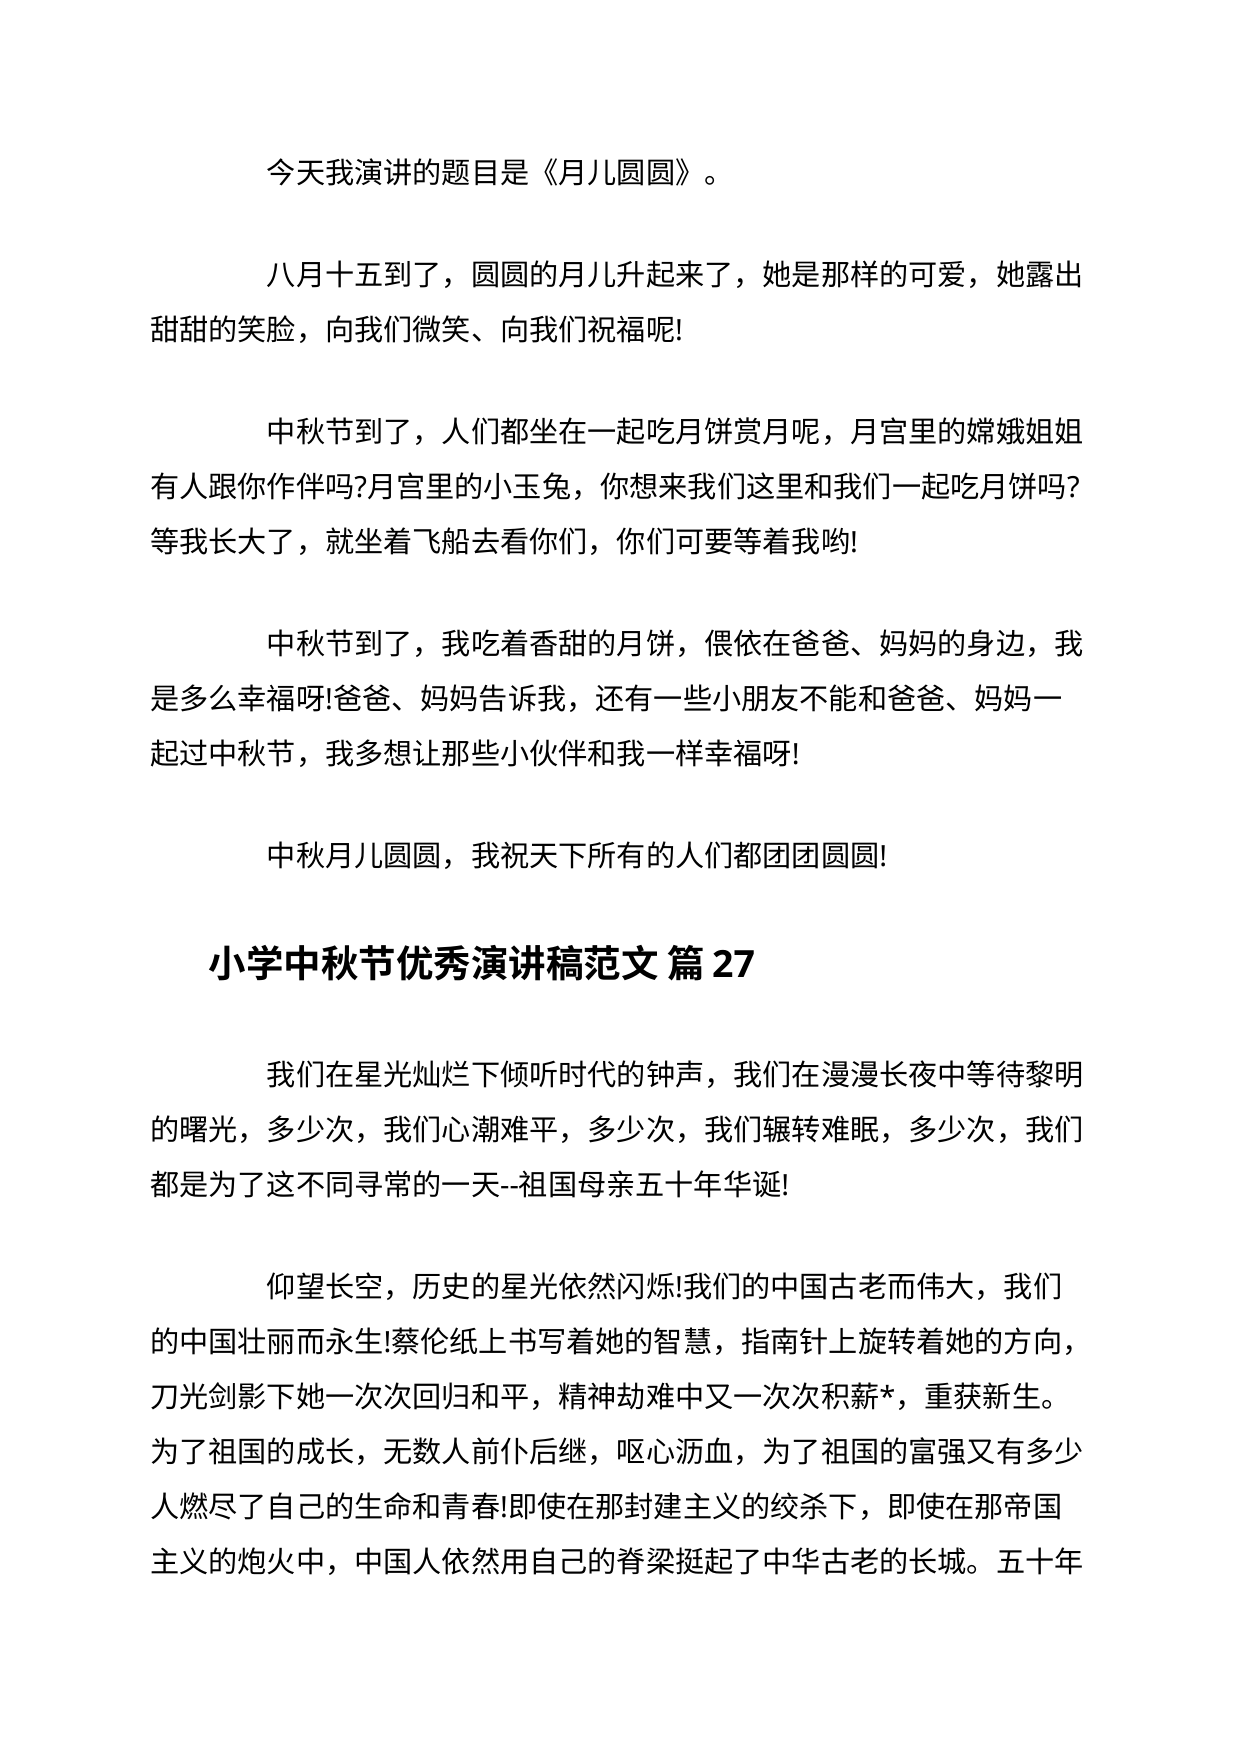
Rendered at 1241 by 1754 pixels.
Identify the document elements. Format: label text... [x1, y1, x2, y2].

text 今天我演讲的题目是《月儿圆圆》。 [150, 150, 1090, 192]
text 小学中秋节优秀演讲稿范文 篇27 [150, 934, 1090, 989]
text 中秋节到了，我吃着香甜的月饼，偎依在爸爸、妈妈的身边，我是多么幸福呀!爸爸、妈妈告诉我，还有一些小朋友不能和爸爸、妈妈一起过中秋节，我多想让那些小伙伴和我一样幸福呀! [150, 621, 1090, 773]
text 中秋节到了，人们都坐在一起吃月饼赏月呢，月宫里的嫦娥姐姐有人跟你作伴吗?月宫里的小玉兔，你想来我们这里和我们一起吃月饼吗?等我长大了，就坐着飞船去看你们，你们可要等着我哟! [150, 409, 1090, 561]
text 中秋月儿圆圆，我祝天下所有的人们都团团圆圆! [150, 832, 1090, 875]
text 我们在星光灿烂下倾听时代的钟声，我们在漫漫长夜中等待黎明的曙光，多少次，我们心潮难平，多少次，我们辗转难眠，多少次，我们都是为了这不同寻常的一天--祖国母亲五十年华诞! [150, 1052, 1090, 1204]
text 八月十五到了，圆圆的月儿升起来了，她是那样的可爱，她露出甜甜的笑脸，向我们微笑、向我们祝福呢! [150, 252, 1090, 349]
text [150, 1264, 1090, 1581]
